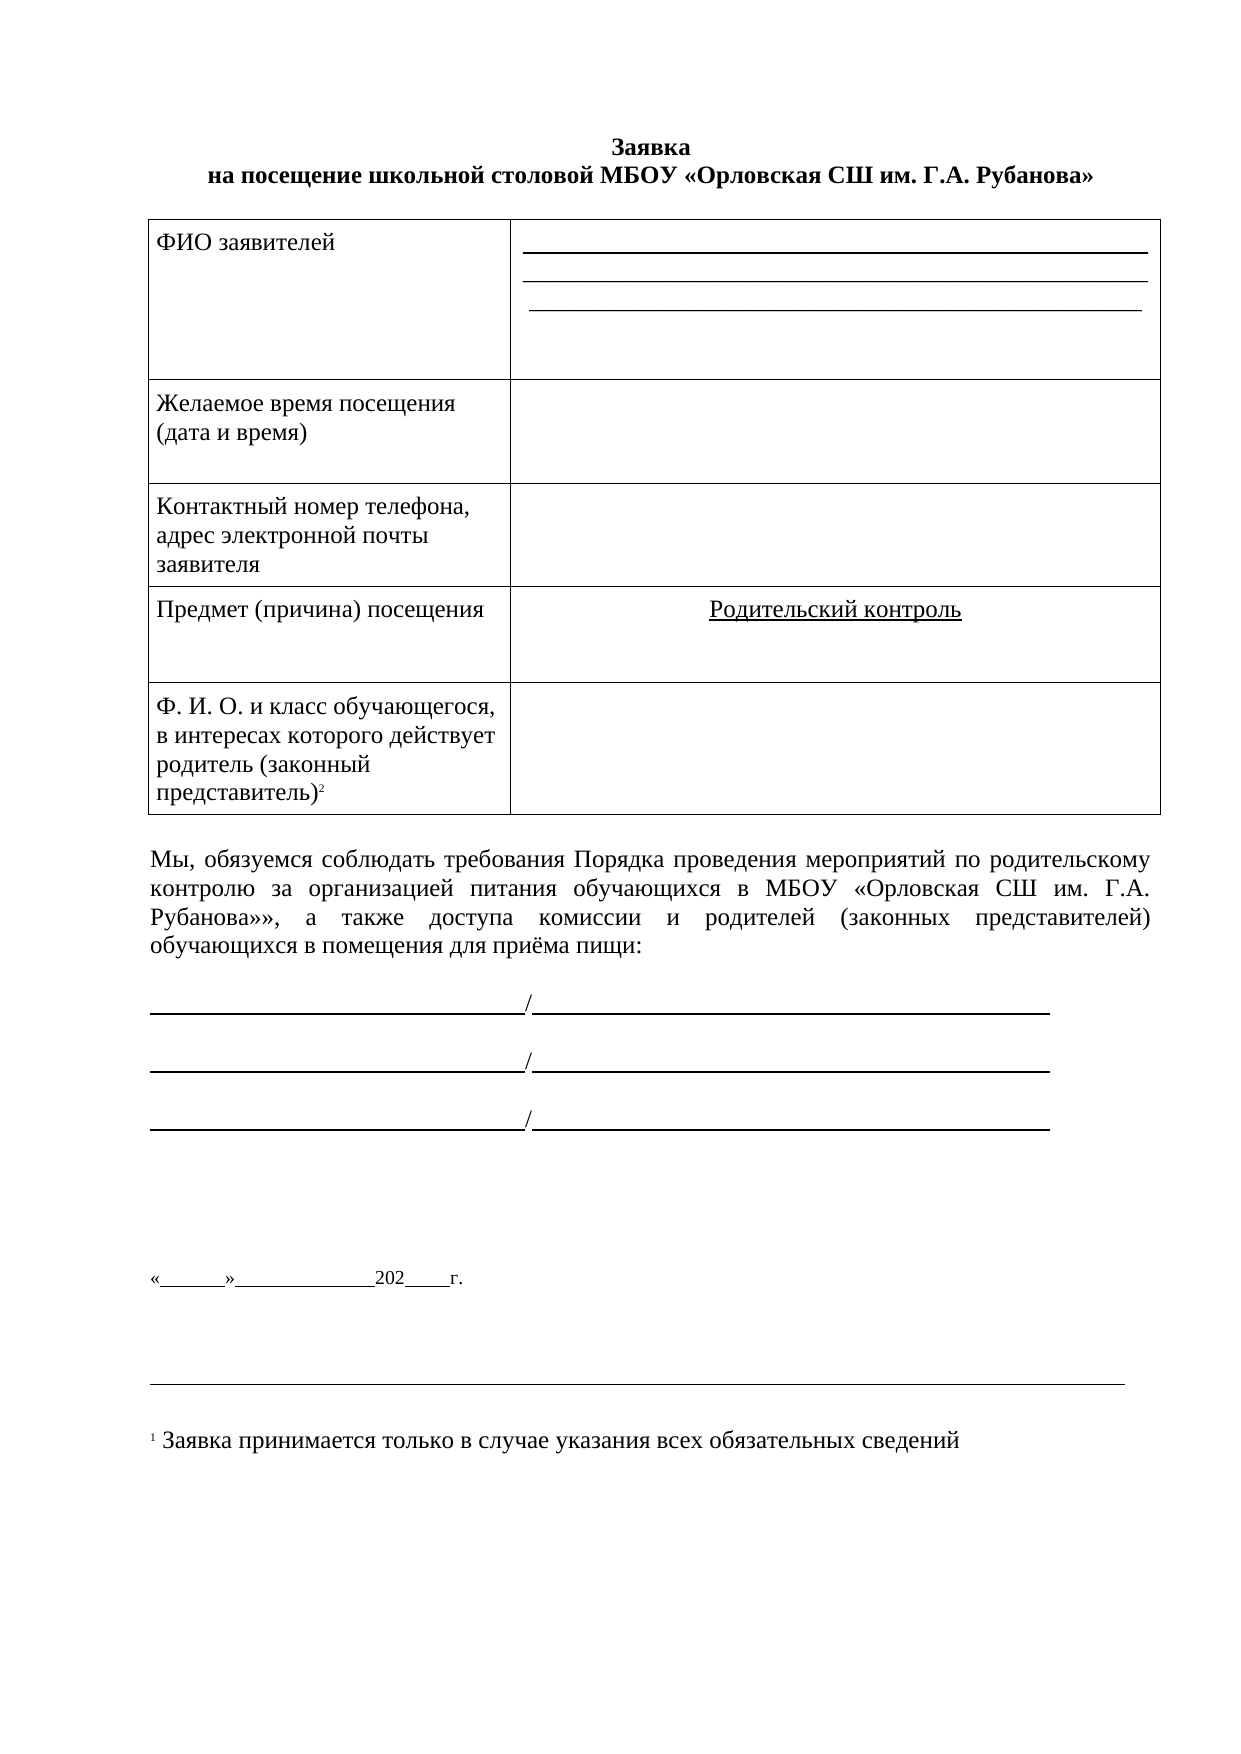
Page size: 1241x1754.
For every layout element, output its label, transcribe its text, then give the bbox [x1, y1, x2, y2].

text 1 Заявка принимается только в случае указания всех обязательных сведений [150, 1426, 1152, 1454]
table_cell Желаемое время посещения (дата и время) [149, 380, 510, 483]
table_cell Предмет (причина) посещения [149, 587, 510, 682]
text « » 202 г. [150, 1266, 1152, 1289]
table_cell Контактный номер телефона, адрес электронной почты заявителя [149, 484, 510, 586]
text / [150, 1046, 1152, 1075]
table_cell Ф. И. О. и класс обучающегося, в интересах которого действует родитель (законный представитель)2 [149, 683, 510, 814]
table_header ФИО заявителей [149, 220, 510, 379]
text Мы, обязуемся соблюдать требования Порядка проведения мероприятий по родительскому контролю за организацией питания обучающихся в МБОУ «Орловская СШ им. Г.А. Рубанова»», а также доступа комиссии и родителей (законных представителей) обучающихся в помещения для приёма пищи: [150, 844, 1152, 959]
table_cell [511, 484, 1160, 586]
text / [150, 1104, 1152, 1133]
table_cell [511, 380, 1160, 483]
text / [150, 988, 1152, 1017]
table_header _____________________________________________________________________________________________________________________________________________________ [511, 220, 1160, 379]
text Заявка на посещение школьной столовой МБОУ «Орловская СШ им. Г.А. Рубанова» [150, 132, 1152, 189]
table_cell [511, 683, 1160, 814]
table_cell Родительский контроль [511, 587, 1160, 682]
